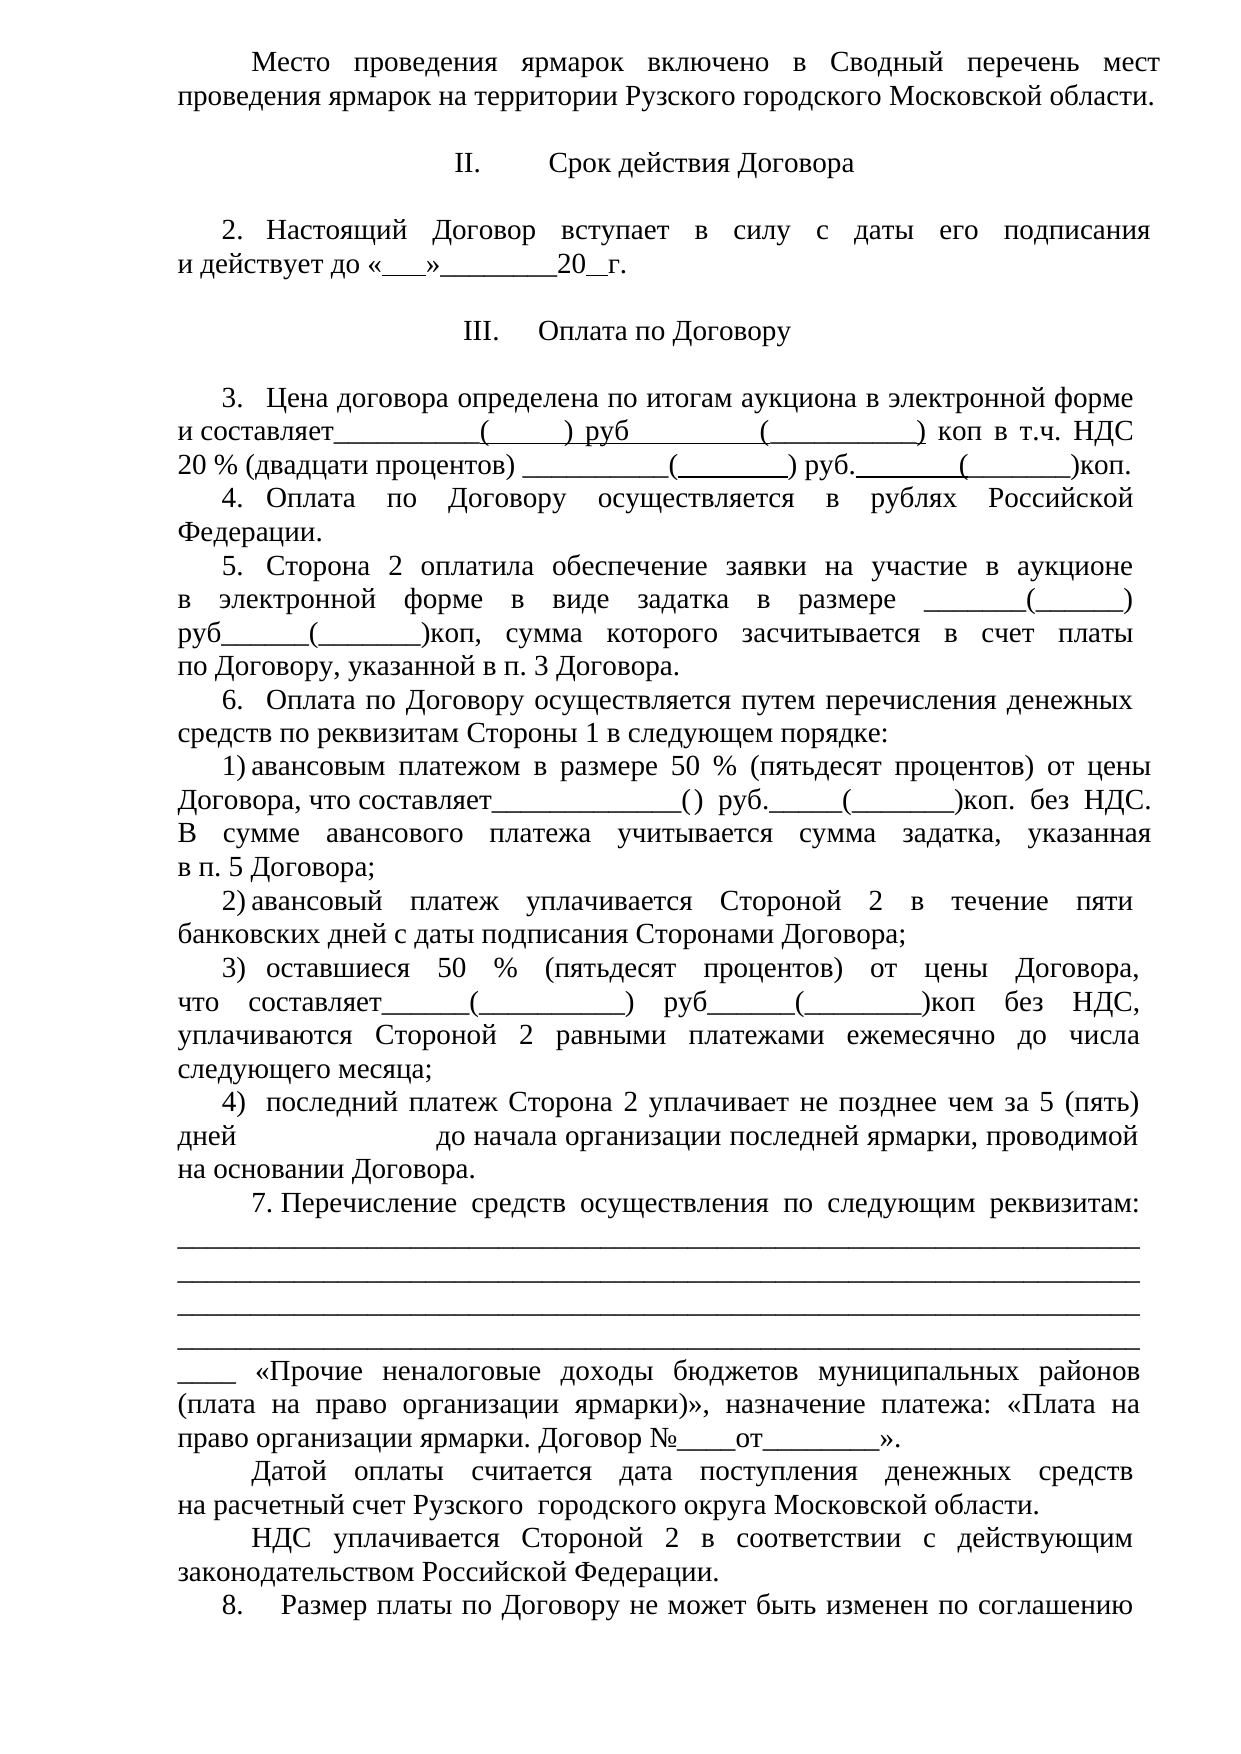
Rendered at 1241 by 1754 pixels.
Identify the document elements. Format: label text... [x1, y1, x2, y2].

list последний платеж Сторона 2 уплачивает не позднее чем за 5 (пять) дней до начала организации последней ярмарки, проводимой на основании Договора. [177, 1084, 1140, 1185]
list Перечисление средств осуществления по следующим реквизитам: ____________________________________________________________________________________________________________________________________________________________________________________________________________________________________________________________________________ «Прочие неналоговые доходы бюджетов муниципальных районов (плата на право организации ярмарки)», назначение платежа: «Плата на право организации ярмарки. Договор №____от________». [177, 1185, 1141, 1453]
list Цена договора определена по итогам аукциона в электронной форме и составляет__________( ) руб (__________) коп в т.ч. НДС 20 % (двадцати процентов) __________( ) руб. (_______)коп. [177, 380, 1134, 481]
text НДС уплачивается Стороной 2 в соответствии с действующим законодательством Российской Федерации. [177, 1520, 1134, 1587]
text Датой оплаты считается дата поступления денежных средств на расчетный счет Рузского городского округа Московской области. [177, 1453, 1134, 1520]
text Место проведения ярмарок включено в Сводный перечень мест проведения ярмарок на территории Рузского городского Московской области. [177, 44, 1161, 111]
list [177, 1587, 1134, 1621]
list Сторона 2 оплатила обеспечение заявки на участие в аукционе в электронной форме в виде задатка в размере _______(______) руб______(_______)коп, сумма которого засчитывается в счет платы по Договору, указанной в п. 3 Договора. [177, 548, 1134, 682]
list Настоящий Договор вступает в силу с даты его подписания и действует до « »________20 г. [177, 212, 1152, 279]
list Оплата по Договору [102, 313, 1152, 346]
list авансовым платежом в размере 50 % (пятьдесят процентов) от цены Договора, что составляет_____________( ) руб._____(_______)коп. без НДС. В сумме авансового платежа учитывается сумма задатка, указанная в п. 5 Договора; [177, 749, 1152, 883]
list оставшиеся 50 % (пятьдесят процентов) от цены Договора, что составляет______(__________) руб______(________)коп без НДС, уплачиваются Стороной 2 равными платежами ежемесячно до числа следующего месяца; [177, 950, 1140, 1084]
list Срок действия Договора [157, 145, 1152, 179]
list Оплата по Договору осуществляется в рублях Российской Федерации. [177, 481, 1134, 548]
list Оплата по Договору осуществляется путем перечисления денежных средств по реквизитам Стороны 1 в следующем порядке: [177, 682, 1134, 749]
list авансовый платеж уплачивается Стороной 2 в течение пяти банковских дней с даты подписания Сторонами Договора; [177, 883, 1134, 950]
